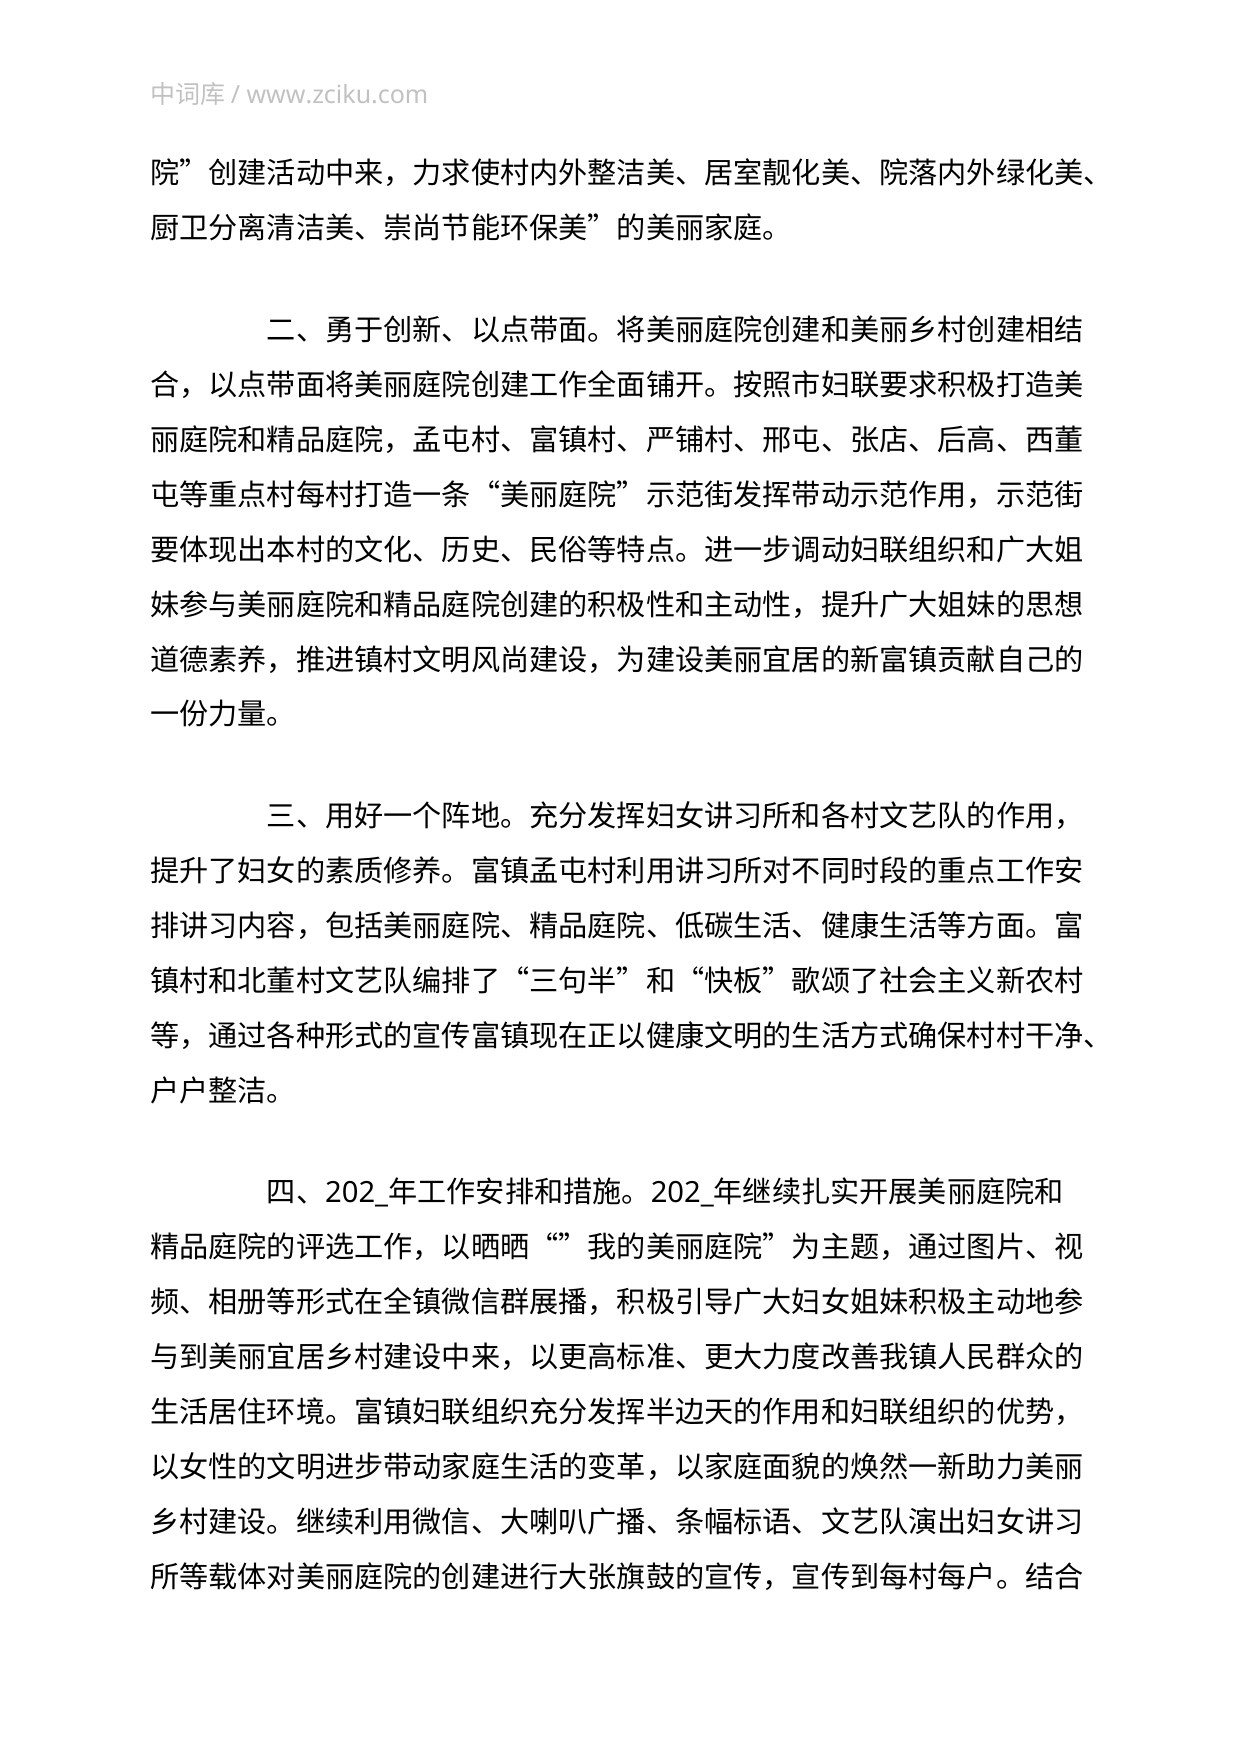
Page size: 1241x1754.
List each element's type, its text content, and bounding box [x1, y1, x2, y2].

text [150, 150, 1090, 247]
text 二、勇于创新、以点带面。将美丽庭院创建和美丽乡村创建相结合，以点带面将美丽庭院创建工作全面铺开。按照市妇联要求积极打造美丽庭院和精品庭院，孟屯村、富镇村、严铺村、邢屯、张店、后高、西董屯等重点村每村打造一条“美丽庭院”示范街发挥带动示范作用，示范街要体现出本村的文化、历史、民俗等特点。进一步调动妇联组织和广大姐妹参与美丽庭院和精品庭院创建的积极性和主动性，提升广大姐妹的思想道德素养，推进镇村文明风尚建设，为建设美丽宜居的新富镇贡献自己的一份力量。 [150, 307, 1090, 733]
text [150, 1169, 1090, 1596]
text 三、用好一个阵地。充分发挥妇女讲习所和各村文艺队的作用，提升了妇女的素质修养。富镇孟屯村利用讲习所对不同时段的重点工作安排讲习内容，包括美丽庭院、精品庭院、低碳生活、健康生活等方面。富镇村和北董村文艺队编排了“三句半”和“快板”歌颂了社会主义新农村等，通过各种形式的宣传富镇现在正以健康文明的生活方式确保村村干净、户户整洁。 [150, 793, 1090, 1109]
